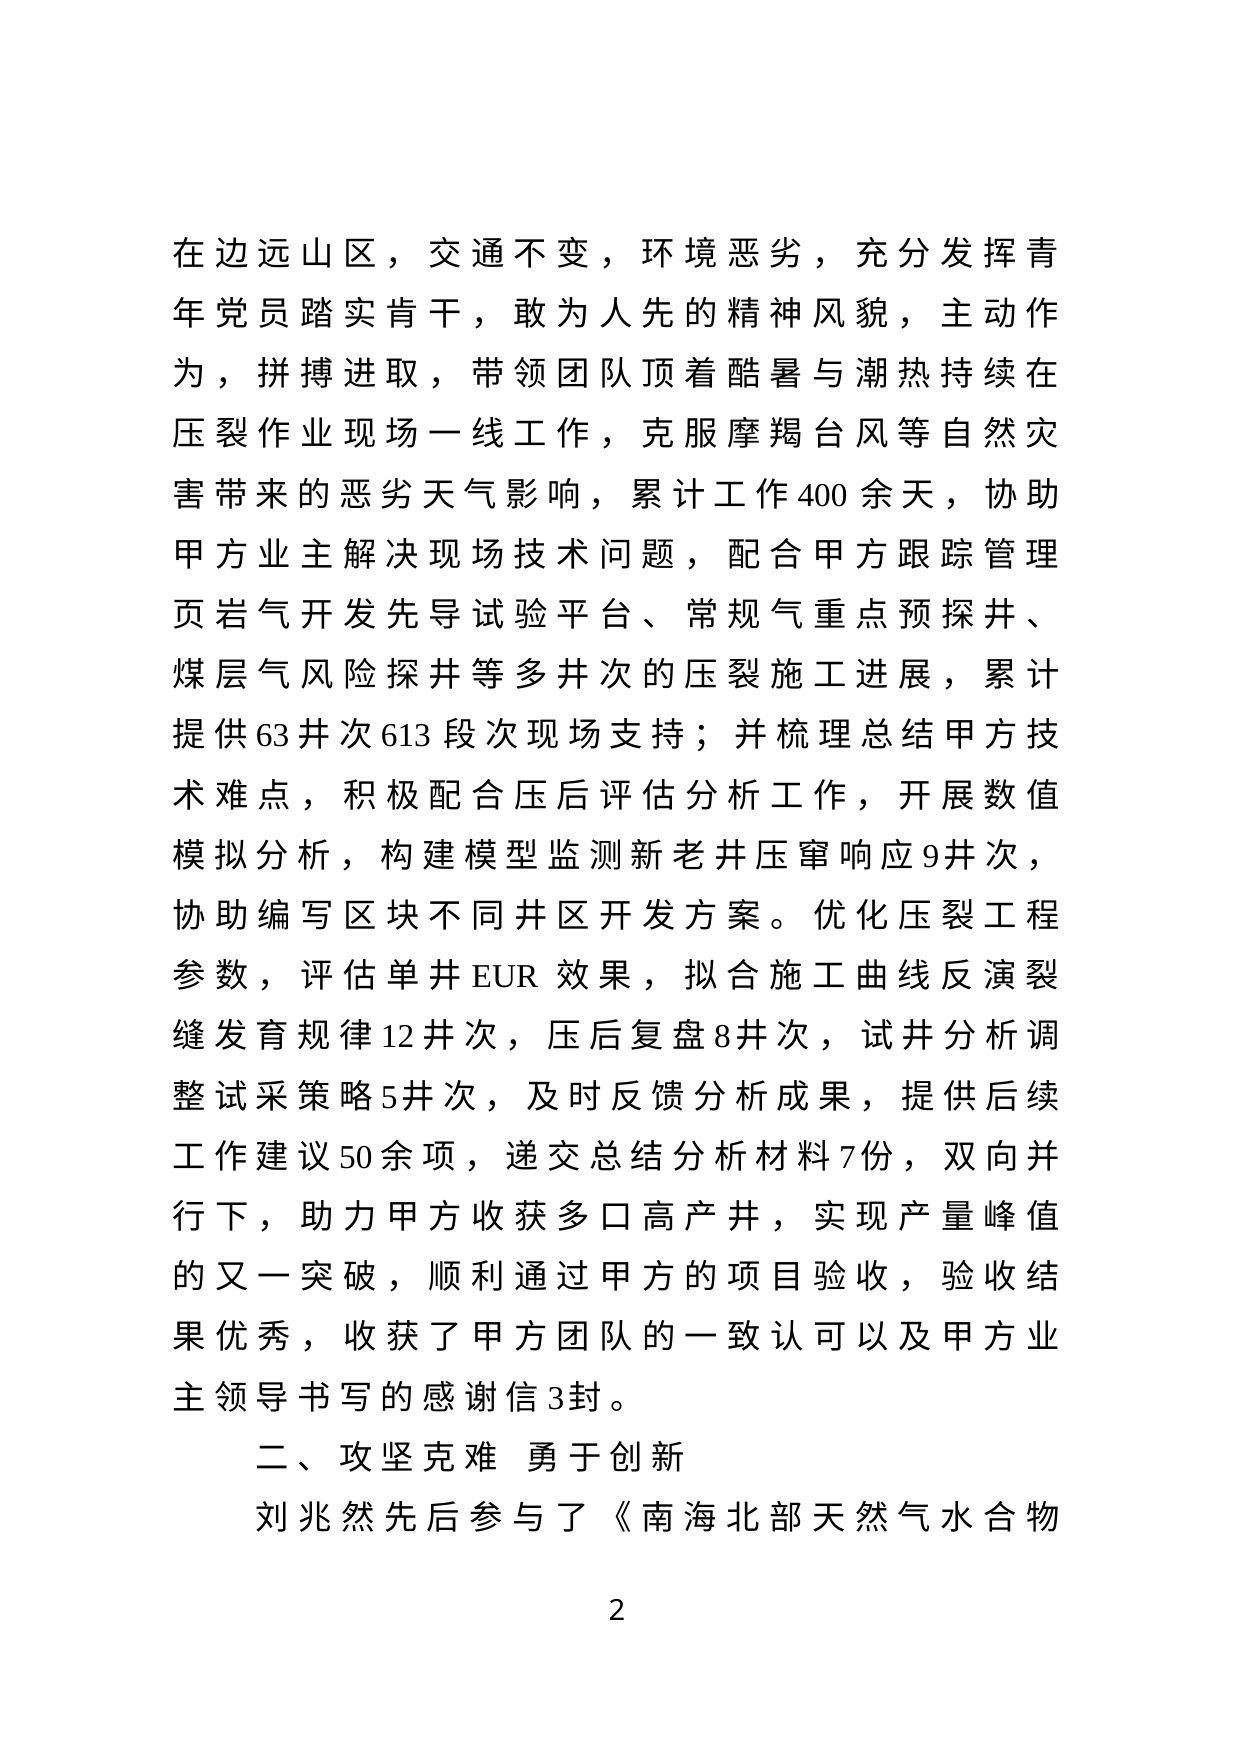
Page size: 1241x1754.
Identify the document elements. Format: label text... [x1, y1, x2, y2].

text 二、攻坚克难 勇于创新 [172, 1425, 1068, 1485]
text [172, 1485, 1068, 1545]
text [172, 221, 1068, 1425]
